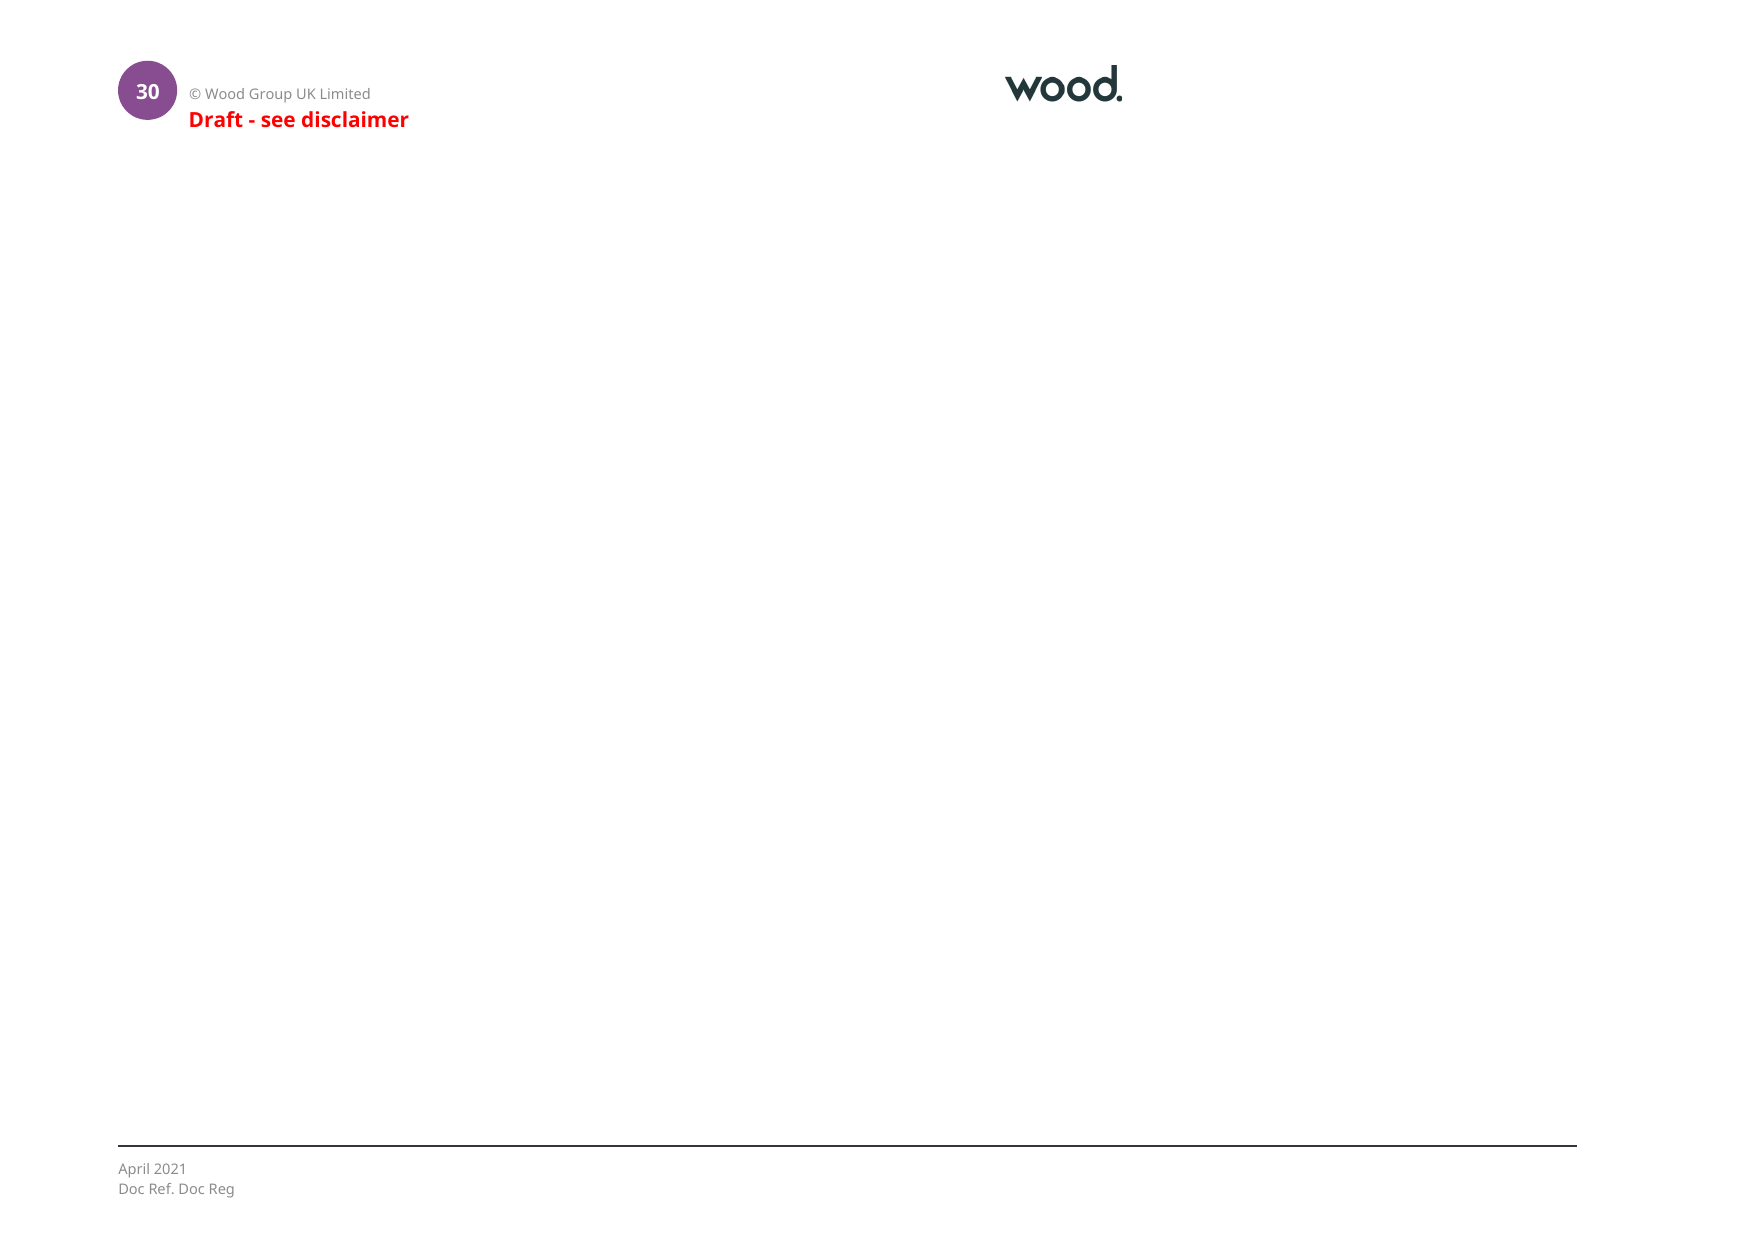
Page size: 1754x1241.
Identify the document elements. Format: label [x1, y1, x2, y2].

picture [1004, 65, 1123, 103]
